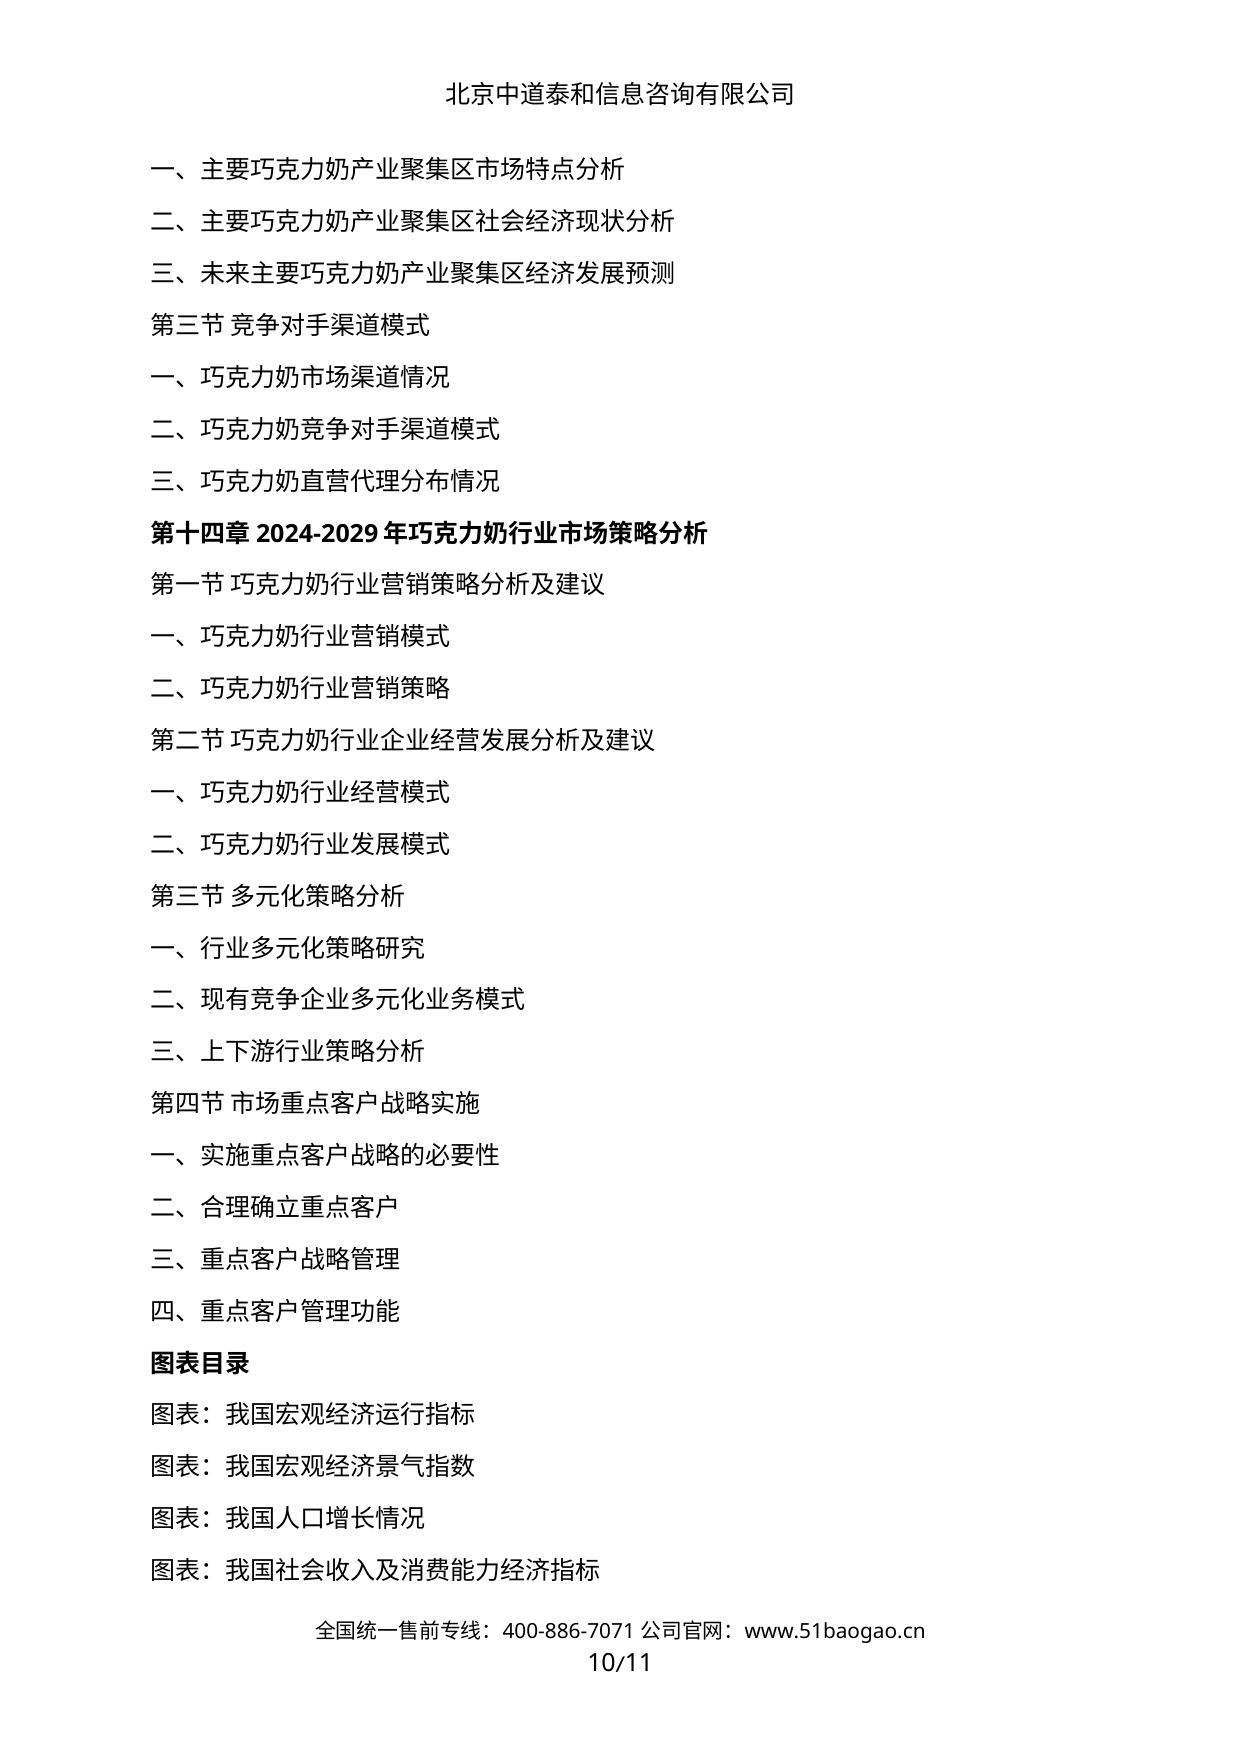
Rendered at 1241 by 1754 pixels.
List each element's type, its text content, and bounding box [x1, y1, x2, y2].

text 二、巧克力奶行业发展模式 [150, 824, 1090, 861]
text 图表：我国宏观经济运行指标 [150, 1395, 1090, 1431]
text 一、主要巧克力奶产业聚集区市场特点分析 [150, 150, 1090, 186]
text 图表：我国人口增长情况 [150, 1499, 1090, 1535]
text 一、巧克力奶市场渠道情况 [150, 357, 1090, 394]
text 二、巧克力奶竞争对手渠道模式 [150, 409, 1090, 446]
text 第十四章 2024-2029年巧克力奶行业市场策略分析 [150, 513, 1090, 549]
text 三、巧克力奶直营代理分布情况 [150, 461, 1090, 497]
text 二、主要巧克力奶产业聚集区社会经济现状分析 [150, 202, 1090, 238]
text 四、重点客户管理功能 [150, 1291, 1090, 1327]
text 第二节 巧克力奶行业企业经营发展分析及建议 [150, 721, 1090, 757]
text 第一节 巧克力奶行业营销策略分析及建议 [150, 565, 1090, 601]
text 三、重点客户战略管理 [150, 1239, 1090, 1276]
text 一、行业多元化策略研究 [150, 928, 1090, 964]
text 一、巧克力奶行业营销模式 [150, 617, 1090, 653]
text 二、合理确立重点客户 [150, 1187, 1090, 1224]
text 三、未来主要巧克力奶产业聚集区经济发展预测 [150, 254, 1090, 290]
text 第四节 市场重点客户战略实施 [150, 1084, 1090, 1120]
text 第三节 多元化策略分析 [150, 876, 1090, 912]
text 二、巧克力奶行业营销策略 [150, 669, 1090, 705]
text 三、上下游行业策略分析 [150, 1032, 1090, 1068]
text 图表：我国社会收入及消费能力经济指标 [150, 1551, 1090, 1587]
text 二、现有竞争企业多元化业务模式 [150, 980, 1090, 1016]
text 图表：我国宏观经济景气指数 [150, 1447, 1090, 1483]
text 第三节 竞争对手渠道模式 [150, 306, 1090, 342]
text 一、实施重点客户战略的必要性 [150, 1136, 1090, 1172]
text 图表目录 [150, 1343, 1090, 1379]
text 一、巧克力奶行业经营模式 [150, 772, 1090, 809]
